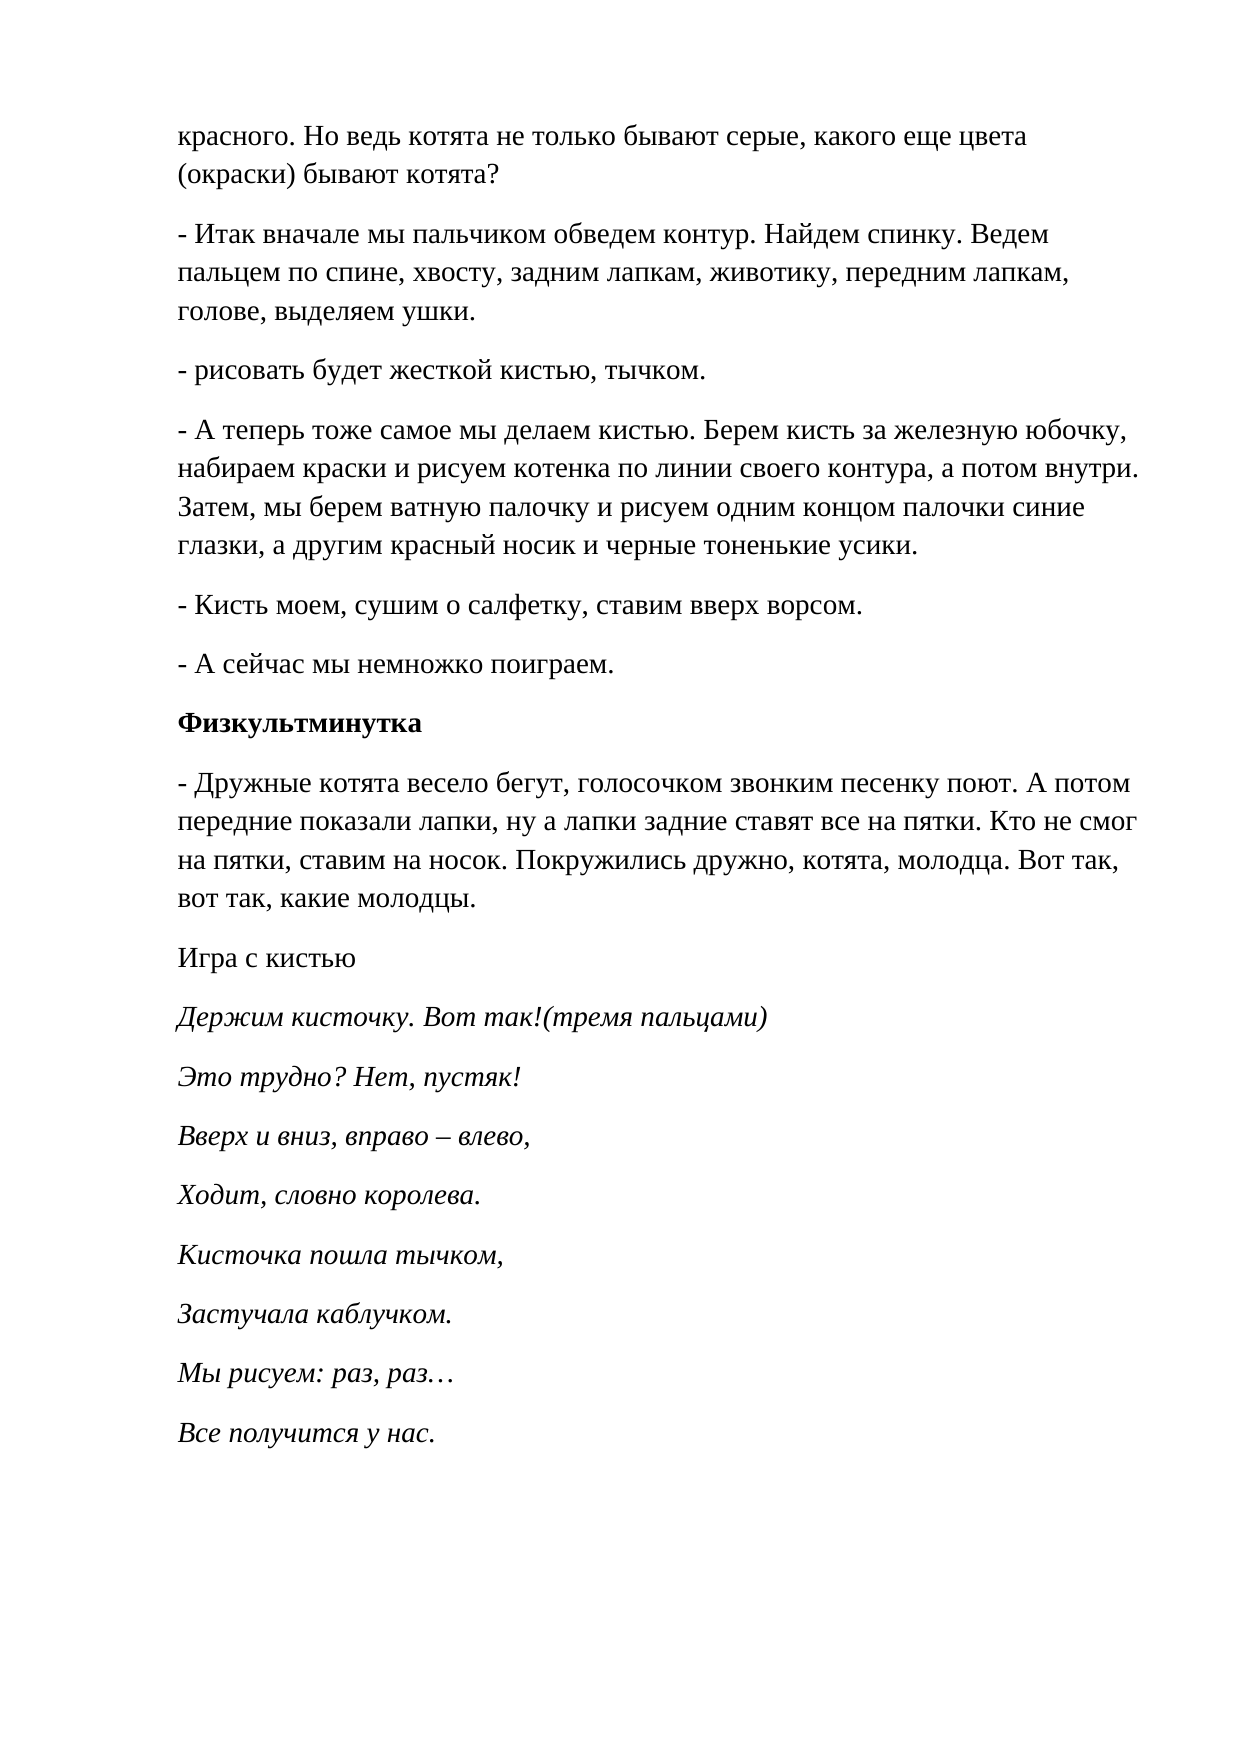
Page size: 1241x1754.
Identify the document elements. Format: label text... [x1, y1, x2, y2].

text Физкультминутка [177, 706, 1152, 739]
text - Кисть моем, сушим о салфетку, ставим вверх ворсом. [177, 587, 1152, 620]
text Все получится у нас. [177, 1415, 1152, 1448]
text Игра с кистью [177, 940, 1152, 973]
text Вверх и вниз, вправо – влево, [177, 1118, 1152, 1152]
text Это трудно? Нет, пустяк! [177, 1059, 1152, 1092]
text - А теперь тоже самое мы делаем кистью. Берем кисть за железную юбочку, набираем краски и рисуем котенка по линии своего контура, а потом внутри. Затем, мы берем ватную палочку и рисуем одним концом палочки синие глазки, а другим красный носик и черные тоненькие усики. [177, 412, 1152, 561]
text - Итак вначале мы пальчиком обведем контур. Найдем спинку. Ведем пальцем по спине, хвосту, задним лапкам, животику, передним лапкам, голове, выделяем ушки. [177, 216, 1152, 327]
text Застучала каблучком. [177, 1296, 1152, 1330]
text - Дружные котята весело бегут, голосочком звонким песенку поют. А потом передние показали лапки, ну а лапки задние ставят все на пятки. Кто не смог на пятки, ставим на носок. Покружились дружно, котята, молодца. Вот так, вот так, какие молодцы. [177, 765, 1152, 914]
text Держим кисточку. Вот так!(тремя пальцами) [177, 999, 1152, 1033]
text Кисточка пошла тычком, [177, 1237, 1152, 1270]
text Ходит, словно королева. [177, 1177, 1152, 1211]
text - рисовать будет жесткой кистью, тычком. [177, 352, 1152, 386]
text - А сейчас мы немножко поиграем. [177, 646, 1152, 680]
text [177, 118, 1152, 190]
text Мы рисуем: раз, раз… [177, 1356, 1152, 1389]
